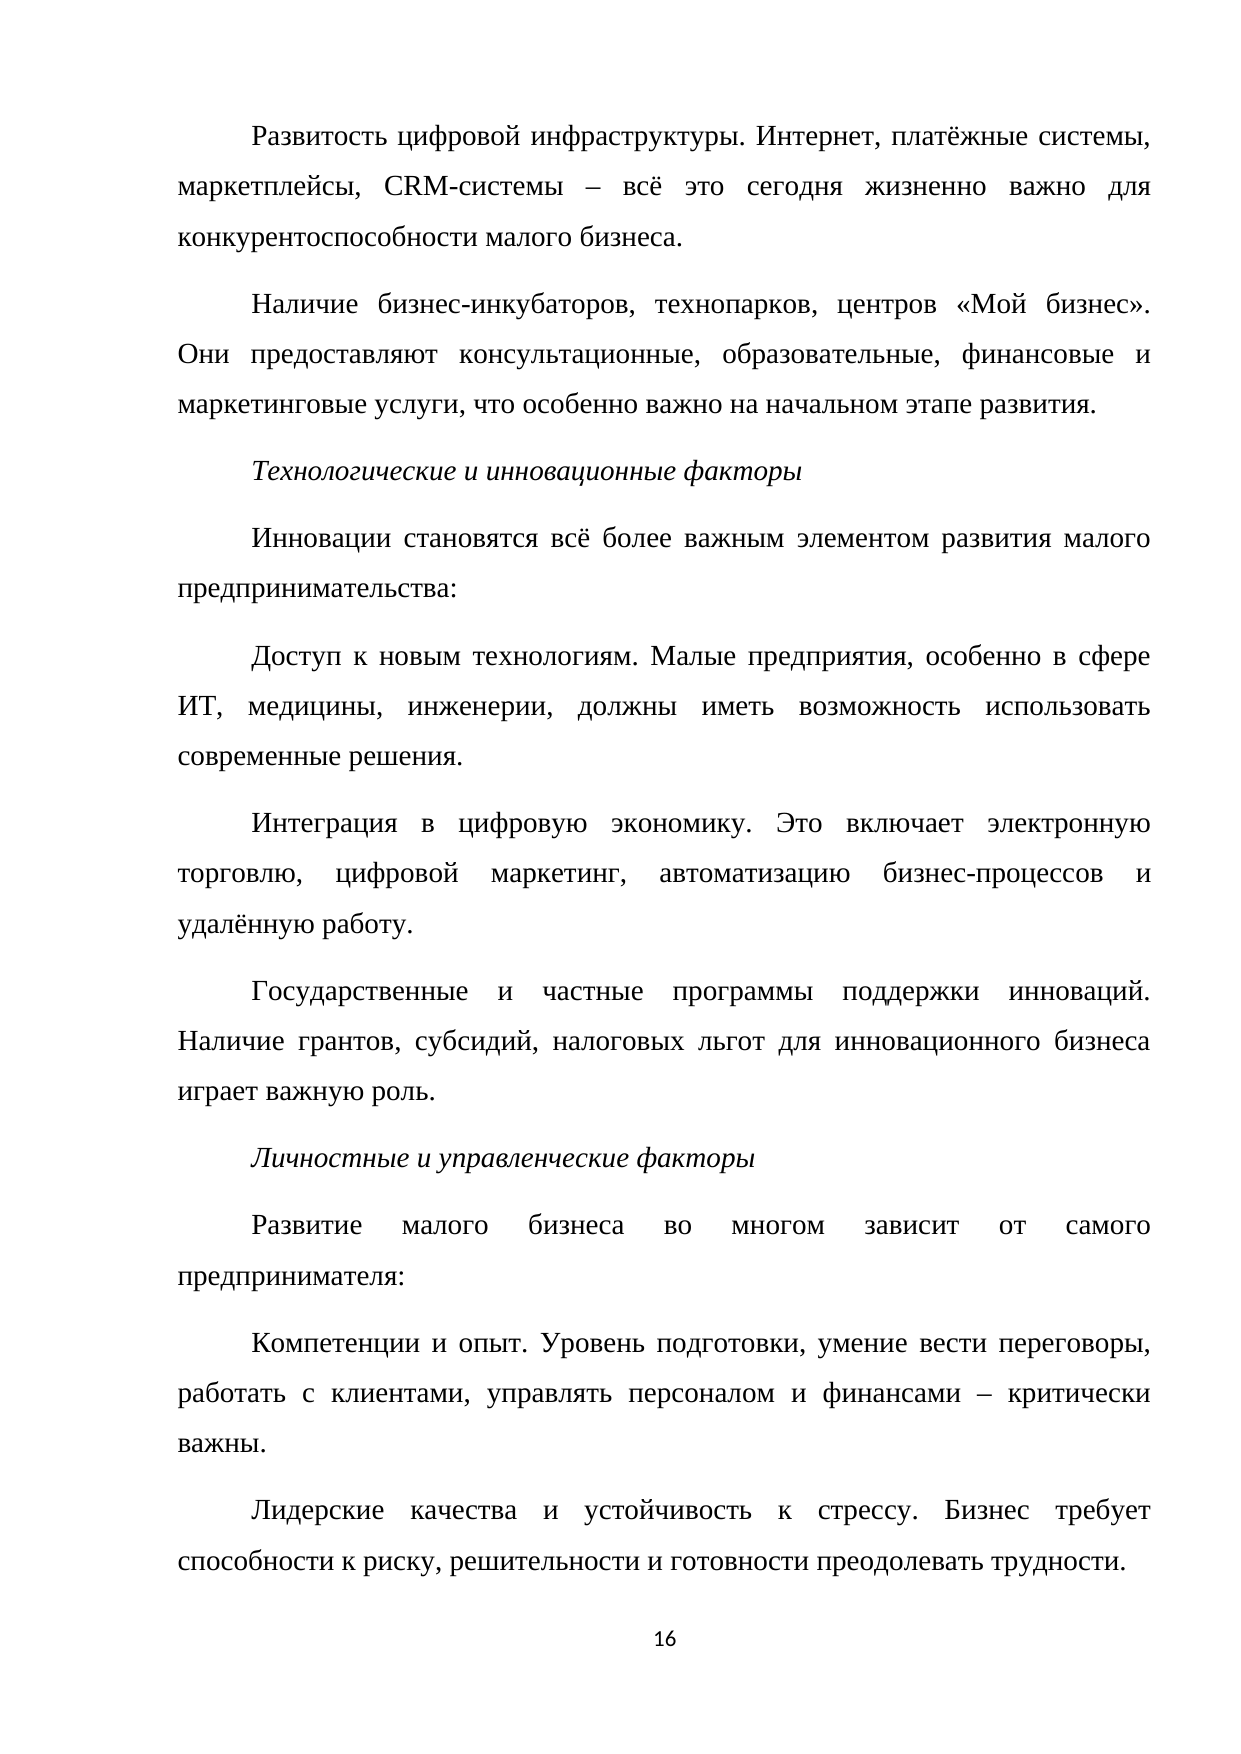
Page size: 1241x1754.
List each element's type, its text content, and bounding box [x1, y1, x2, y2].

text Государственные и частные программы поддержки инноваций. Наличие грантов, субсидий, налоговых льгот для инновационного бизнеса играет важную роль. [177, 973, 1152, 1107]
text Развитость цифровой инфраструктуры. Интернет, платёжные системы, маркетплейсы, CRM-системы – всё это сегодня жизненно важно для конкурентоспособности малого бизнеса. [177, 118, 1152, 252]
text Личностные и управленческие факторы [177, 1140, 1152, 1174]
text Инновации становятся всё более важным элементом развития малого предпринимательства: [177, 520, 1152, 604]
text Лидерские качества и устойчивость к стрессу. Бизнес требует способности к риску, решительности и готовности преодолевать трудности. [177, 1492, 1152, 1576]
text Развитие малого бизнеса во многом зависит от самого предпринимателя: [177, 1207, 1152, 1291]
text Доступ к новым технологиям. Малые предприятия, особенно в сфере ИТ, медицины, инженерии, должны иметь возможность использовать современные решения. [177, 638, 1152, 772]
text Технологические и инновационные факторы [177, 453, 1152, 487]
text Наличие бизнес-инкубаторов, технопарков, центров «Мой бизнес». Они предоставляют консультационные, образовательные, финансовые и маркетинговые услуги, что особенно важно на начальном этапе развития. [177, 286, 1152, 420]
text Компетенции и опыт. Уровень подготовки, умение вести переговоры, работать с клиентами, управлять персоналом и финансами – критически важны. [177, 1325, 1152, 1459]
text Интеграция в цифровую экономику. Это включает электронную торговлю, цифровой маркетинг, автоматизацию бизнес-процессов и удалённую работу. [177, 805, 1152, 939]
